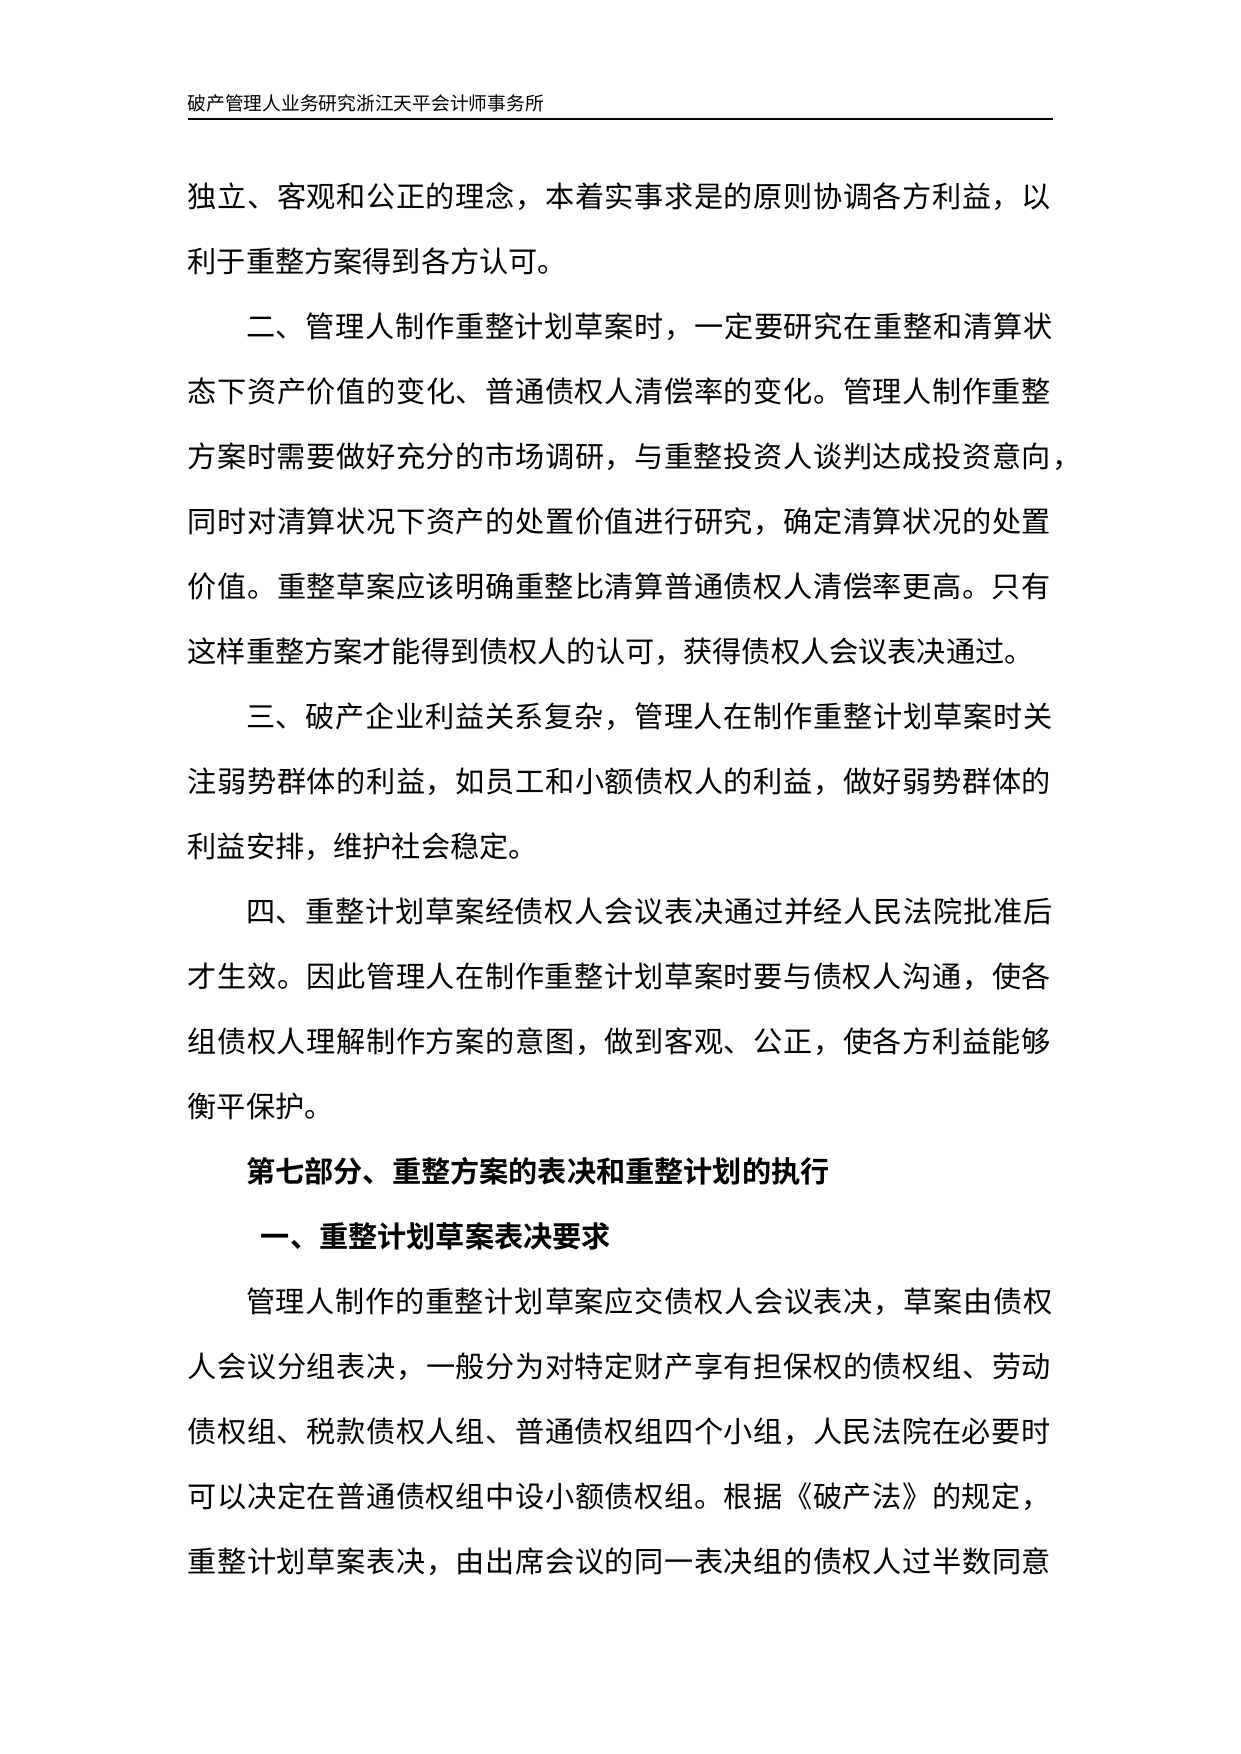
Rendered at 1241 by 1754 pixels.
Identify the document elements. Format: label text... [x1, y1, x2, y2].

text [187, 162, 1053, 292]
text 二、管理人制作重整计划草案时，一定要研究在重整和清算状态下资产价值的变化、普通债权人清偿率的变化。管理人制作重整方案时需要做好充分的市场调研，与重整投资人谈判达成投资意向，同时对清算状况下资产的处置价值进行研究，确定清算状况的处置价值。重整草案应该明确重整比清算普通债权人清偿率更高。只有这样重整方案才能得到债权人的认可，获得债权人会议表决通过。 [187, 292, 1053, 682]
text 三、破产企业利益关系复杂，管理人在制作重整计划草案时关注弱势群体的利益，如员工和小额债权人的利益，做好弱势群体的利益安排，维护社会稳定。 [187, 682, 1053, 877]
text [187, 1267, 1053, 1592]
text 第七部分、重整方案的表决和重整计划的执行 [187, 1137, 1053, 1202]
text 四、重整计划草案经债权人会议表决通过并经人民法院批准后才生效。因此管理人在制作重整计划草案时要与债权人沟通，使各组债权人理解制作方案的意图，做到客观、公正，使各方利益能够衡平保护。 [187, 877, 1053, 1137]
text 一、重整计划草案表决要求 [231, 1202, 1053, 1267]
